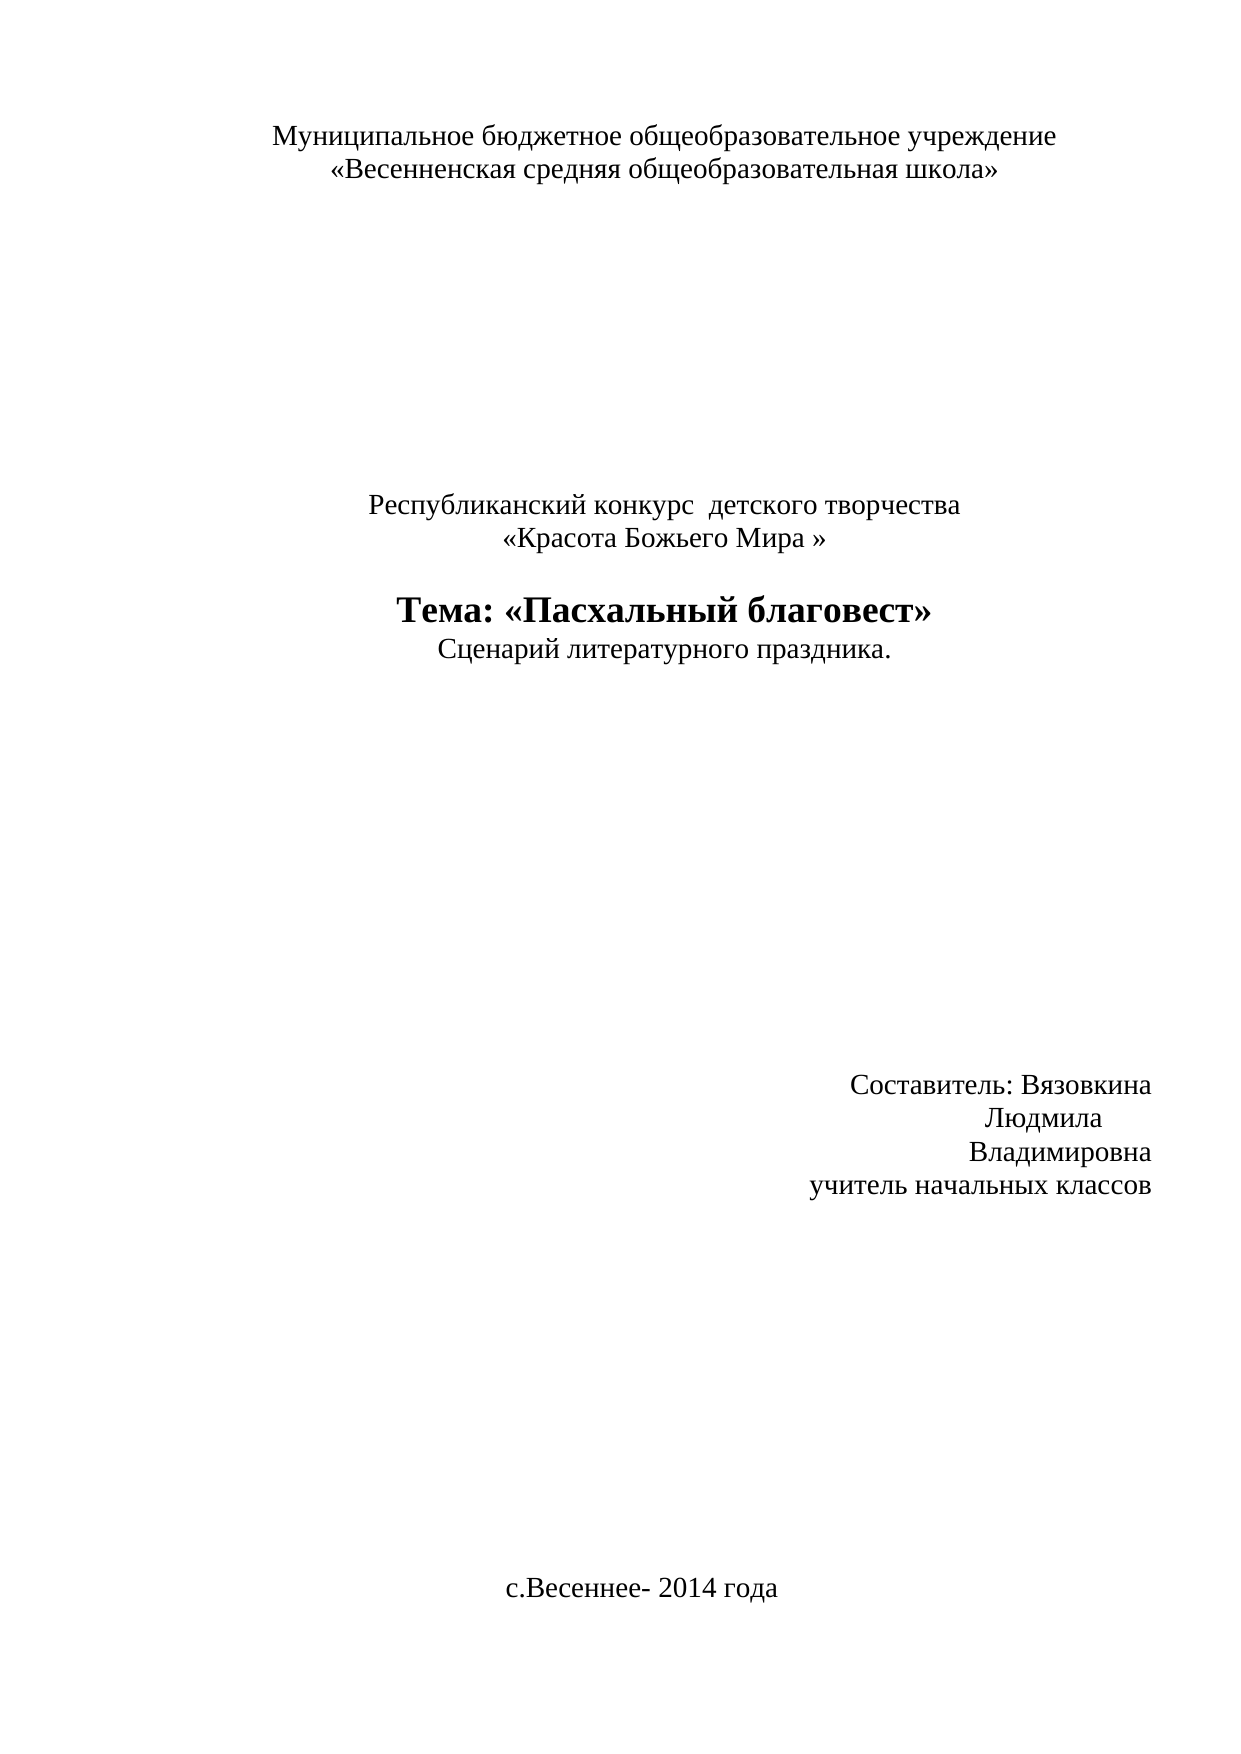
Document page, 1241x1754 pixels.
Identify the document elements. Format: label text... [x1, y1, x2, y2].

text Людмила [177, 1100, 1152, 1134]
text с.Весеннее- 2014 года [177, 1570, 1152, 1603]
text Сценарий литературного праздника. [177, 631, 1152, 664]
text Составитель: Вязовкина [177, 1067, 1152, 1100]
text Республиканский конкурс детского творчества [177, 487, 1152, 521]
text «Весенненская средняя общеобразовательная школа» [177, 152, 1152, 185]
text Владимировна [177, 1134, 1152, 1167]
text «Красота Божьего Мира » [177, 521, 1152, 554]
text Тема: «Пасхальный благовест» [177, 588, 1152, 631]
text учитель начальных классов [177, 1167, 1152, 1201]
text Муниципальное бюджетное общеобразовательное учреждение [177, 118, 1152, 152]
